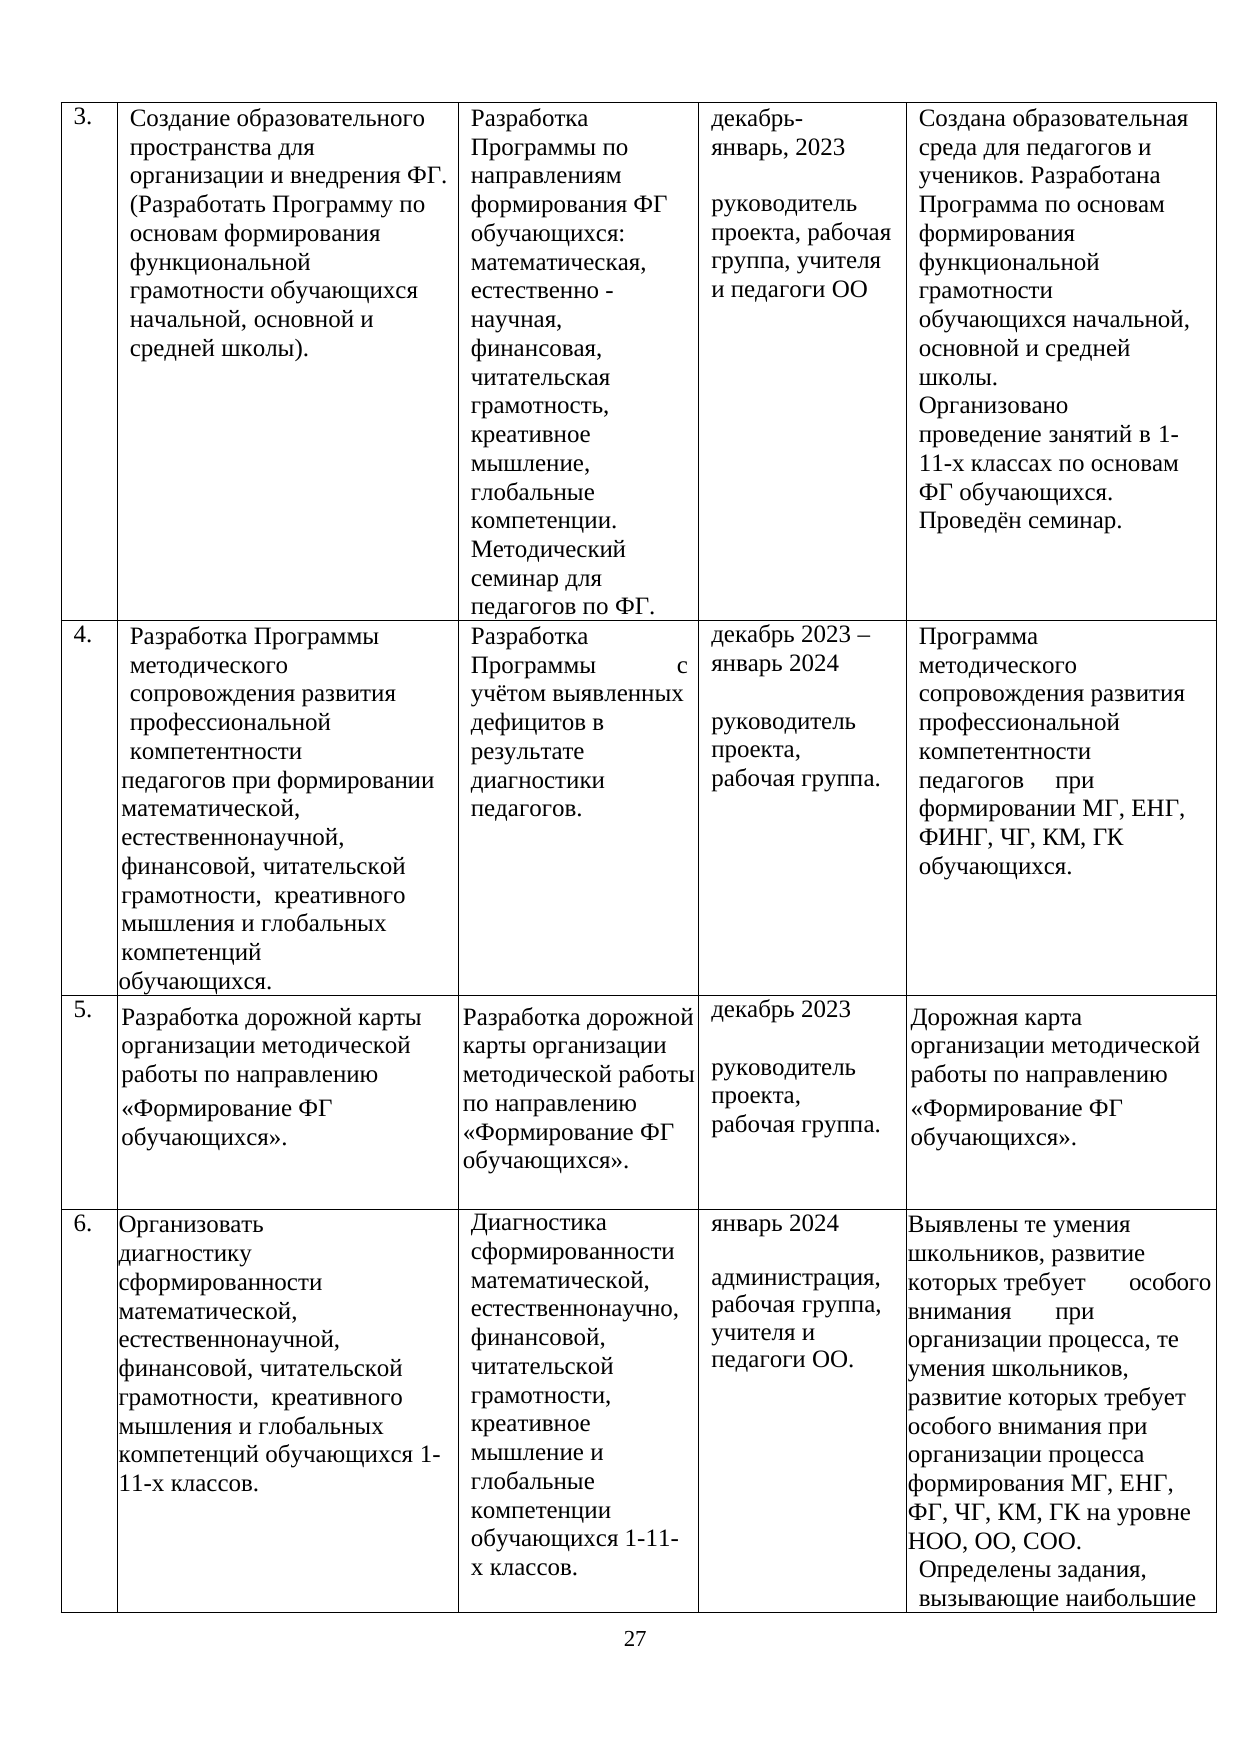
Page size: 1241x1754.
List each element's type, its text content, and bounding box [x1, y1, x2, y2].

table_header Создана образовательная среда для педагогов и учеников. Разработана Программа по основам формирования функциональной грамотности обучающихся начальной, основной и средней школы. Организовано проведение занятий в 1- 11-х классах по основам ФГ обучающихся. Проведён семинар. [907, 103, 1216, 620]
table_cell 5. [62, 996, 117, 1208]
table_cell Разработка дорожной карты организации методической работы по направлению «Формирование ФГ обучающихся». [118, 996, 458, 1208]
table_cell Диагностика сформированности математической, естественнонаучно, финансовой, читательской грамотности, креативное мышление и глобальные компетенции обучающихся 1-11- х классов. [459, 1210, 698, 1612]
table_cell Программа методического сопровождения развития профессиональной компетентности педагогов при формировании МГ, ЕНГ, ФИНГ, ЧГ, КМ, ГК обучающихся. [907, 621, 1216, 995]
table_cell январь 2024 администрация, рабочая группа, учителя и педагоги ОО. [699, 1210, 906, 1612]
table_cell Организовать диагностику сформированности математической, естественнонаучной, финансовой, читательской грамотности, креативного мышления и глобальных компетенций обучающихся 1- 11-х классов. [118, 1210, 458, 1612]
table_header 3. [62, 103, 117, 620]
table_cell Выявлены те умения школьников, развитие которых требует особого внимания при организации процесса, те умения школьников, развитие которых требует особого внимания при организации процесса формирования МГ, ЕНГ, ФГ, ЧГ, КМ, ГК на уровне НОО, ОО, СОО. Определены задания, вызывающие наибольшие [907, 1210, 1216, 1612]
table_header Разработка Программы по направлениям формирования ФГ обучающихся: математическая, естественно - научная, финансовая, читательская грамотность, креативное мышление, глобальные компетенции. Методический семинар для педагогов по ФГ. [459, 103, 698, 620]
table_header декабрь-январь, 2023 руководитель проекта, рабочая группа, учителя и педагоги ОО [699, 103, 906, 620]
table_cell Разработка дорожной карты организации методической работы по направлению «Формирование ФГ обучающихся». [459, 996, 698, 1208]
table_cell Разработка Программы методического сопровождения развития профессиональной компетентности педагогов при формировании математической, естественнонаучной, финансовой, читательской грамотности, креативного мышления и глобальных компетенций обучающихся. [118, 621, 458, 995]
table_header Создание образовательного пространства для организации и внедрения ФГ. (Разработать Программу по основам формирования функциональной грамотности обучающихся начальной, основной и средней школы). [118, 103, 458, 620]
table_cell 6. [62, 1210, 117, 1612]
table_cell Дорожная карта организации методической работы по направлению «Формирование ФГ обучающихся». [907, 996, 1216, 1208]
table_cell декабрь 2023 руководитель проекта, рабочая группа. [699, 996, 906, 1208]
table_cell Разработка Программы с учётом выявленных дефицитов в результате диагностики педагогов. [459, 621, 698, 995]
table_cell 4. [62, 621, 117, 995]
table_cell декабрь 2023 – январь 2024 руководитель проекта, рабочая группа. [699, 621, 906, 995]
